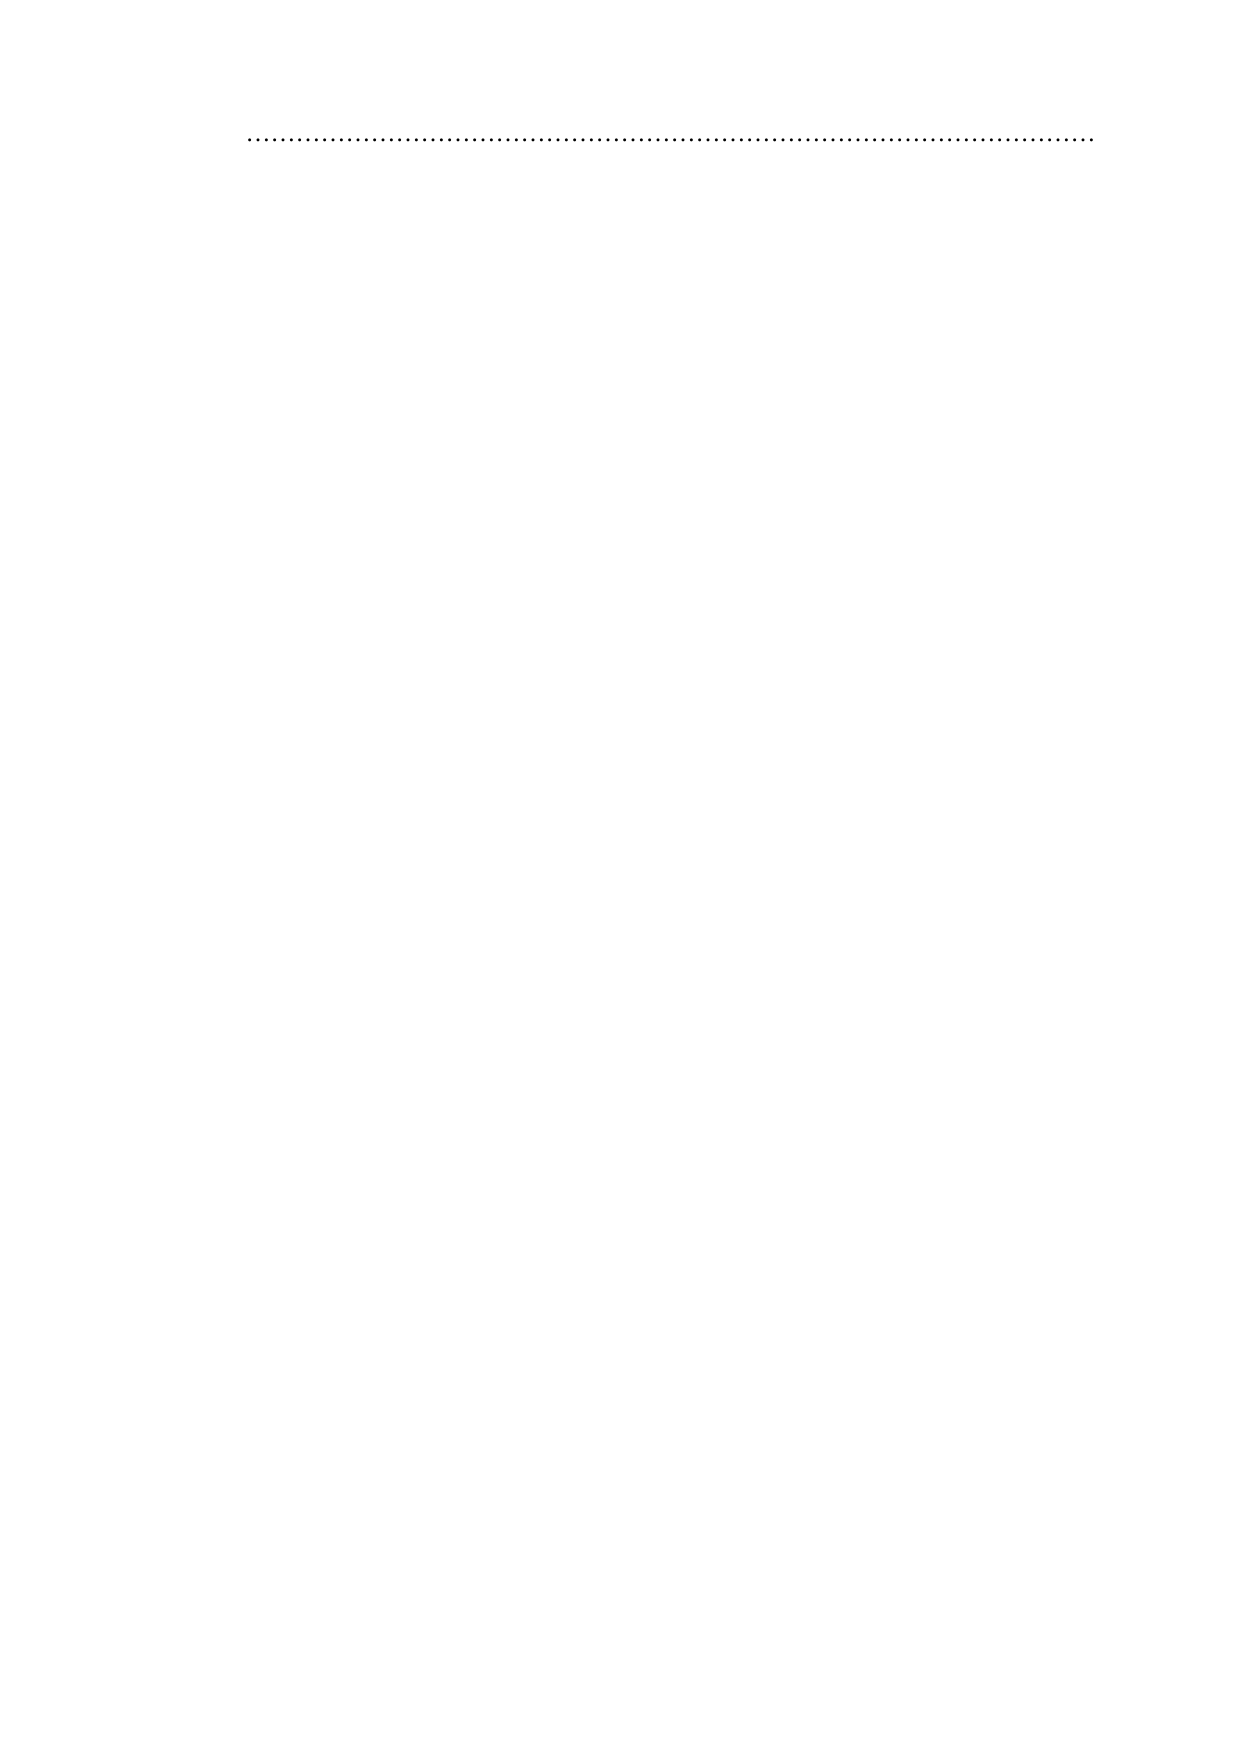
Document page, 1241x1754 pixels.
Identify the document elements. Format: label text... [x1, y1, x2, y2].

text ………………………………………………………………………………………… [133, 118, 1152, 147]
